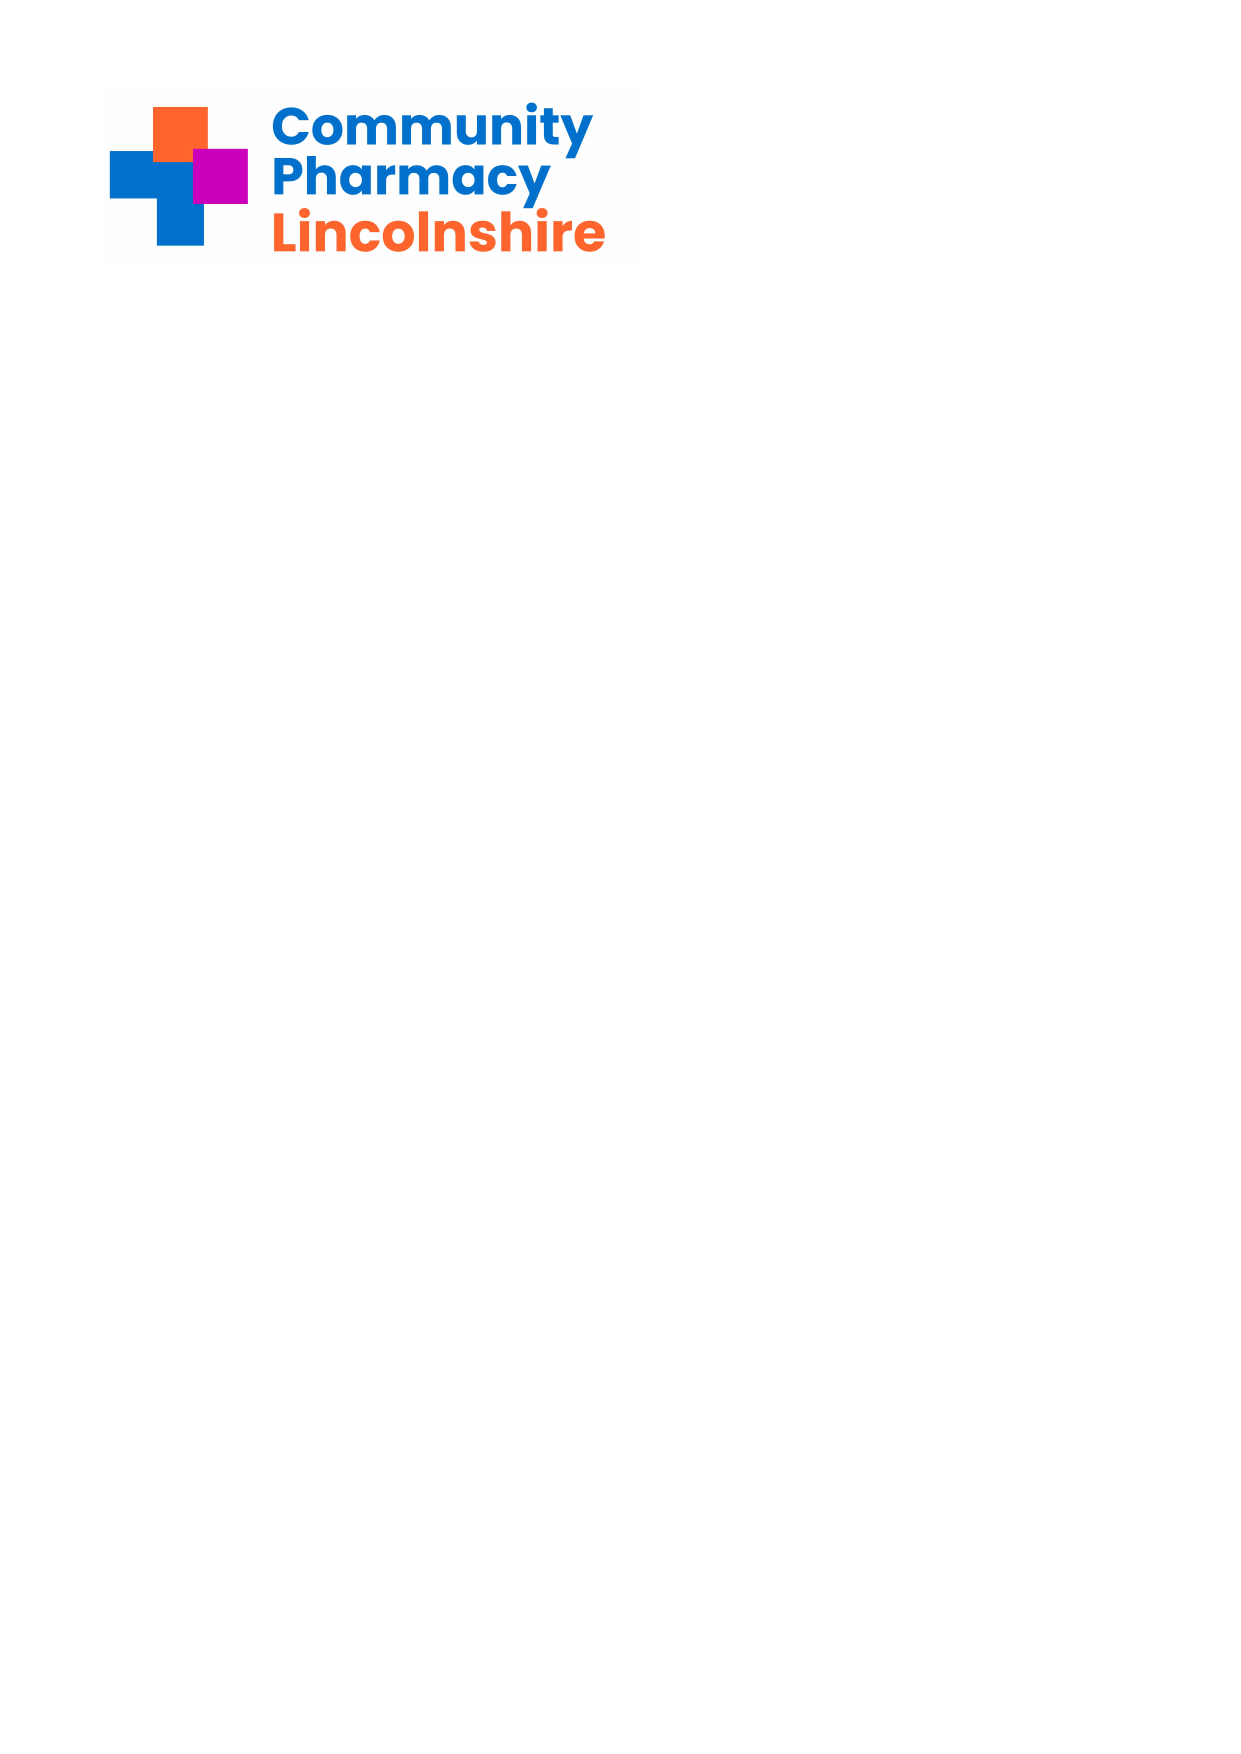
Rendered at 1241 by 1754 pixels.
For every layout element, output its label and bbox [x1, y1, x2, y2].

picture [106, 89, 638, 267]
